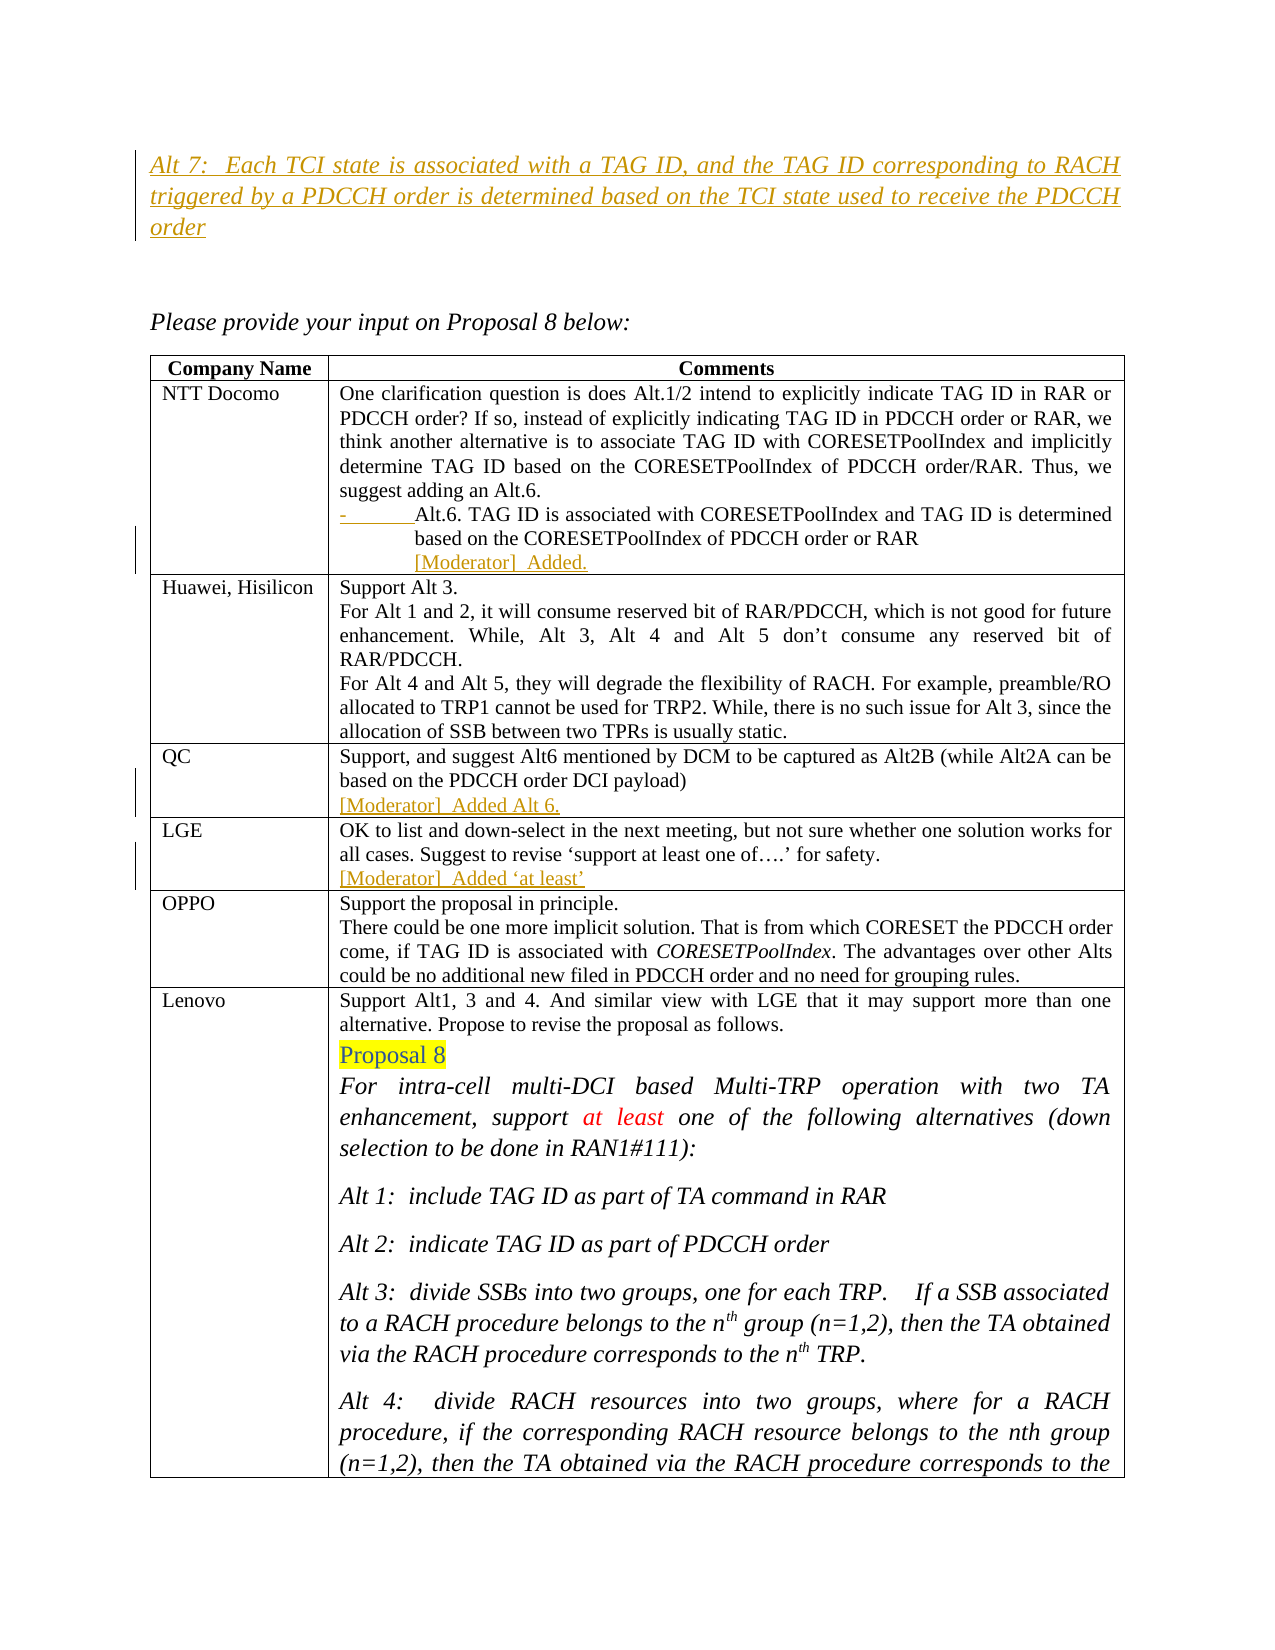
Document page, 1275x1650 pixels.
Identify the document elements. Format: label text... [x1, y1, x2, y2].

table_cell Huawei, Hisilicon [151, 575, 328, 743]
table_header Company Name [151, 356, 328, 380]
table_cell Support the proposal in principle. There could be one more implicit solution. That is from which CORESET the PDCCH order come, if TAG ID is associated with CORESETPoolIndex. The advantages over other Alts could be no additional new filed in PDCCH order and no need for grouping rules. [329, 891, 1124, 987]
table_cell OPPO [151, 891, 328, 987]
table_header Comments [329, 356, 1124, 380]
table_cell QC [151, 744, 328, 817]
table_cell OK to list and down-select in the next meeting, but not sure whether one solution works for all cases. Suggest to revise ‘support at least one of….’ for safety. [329, 818, 1124, 890]
table_cell LGE [151, 818, 328, 890]
table_cell NTT Docomo [151, 381, 328, 574]
table_cell Support, and suggest Alt6 mentioned by DCM to be captured as Alt2B (while Alt2A can be based on the PDCCH order DCI payload) [329, 744, 1124, 817]
table_cell Lenovo [151, 988, 328, 1477]
table_cell One clarification question is does Alt.1/2 intend to explicitly indicate TAG ID in RAR or PDCCH order? If so, instead of explicitly indicating TAG ID in PDCCH order or RAR, we think another alternative is to associate TAG ID with CORESETPoolIndex and implicitly determine TAG ID based on the CORESETPoolIndex of PDCCH order/RAR. Thus, we suggest adding an Alt.6. Alt.6. TAG ID is associated with CORESETPoolIndex and TAG ID is determined based on the CORESETPoolIndex of PDCCH order or RAR [329, 381, 1124, 574]
table_cell Support Alt 3. For Alt 1 and 2, it will consume reserved bit of RAR/PDCCH, which is not good for future enhancement. While, Alt 3, Alt 4 and Alt 5 don’t consume any reserved bit of RAR/PDCCH. For Alt 4 and Alt 5, they will degrade the flexibility of RACH. For example, preamble/RO allocated to TRP1 cannot be used for TRP2. While, there is no such issue for Alt 3, since the allocation of SSB between two TPRs is usually static. [329, 575, 1124, 743]
text Please provide your input on Proposal 8 below: [150, 307, 1125, 336]
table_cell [329, 988, 1124, 1477]
